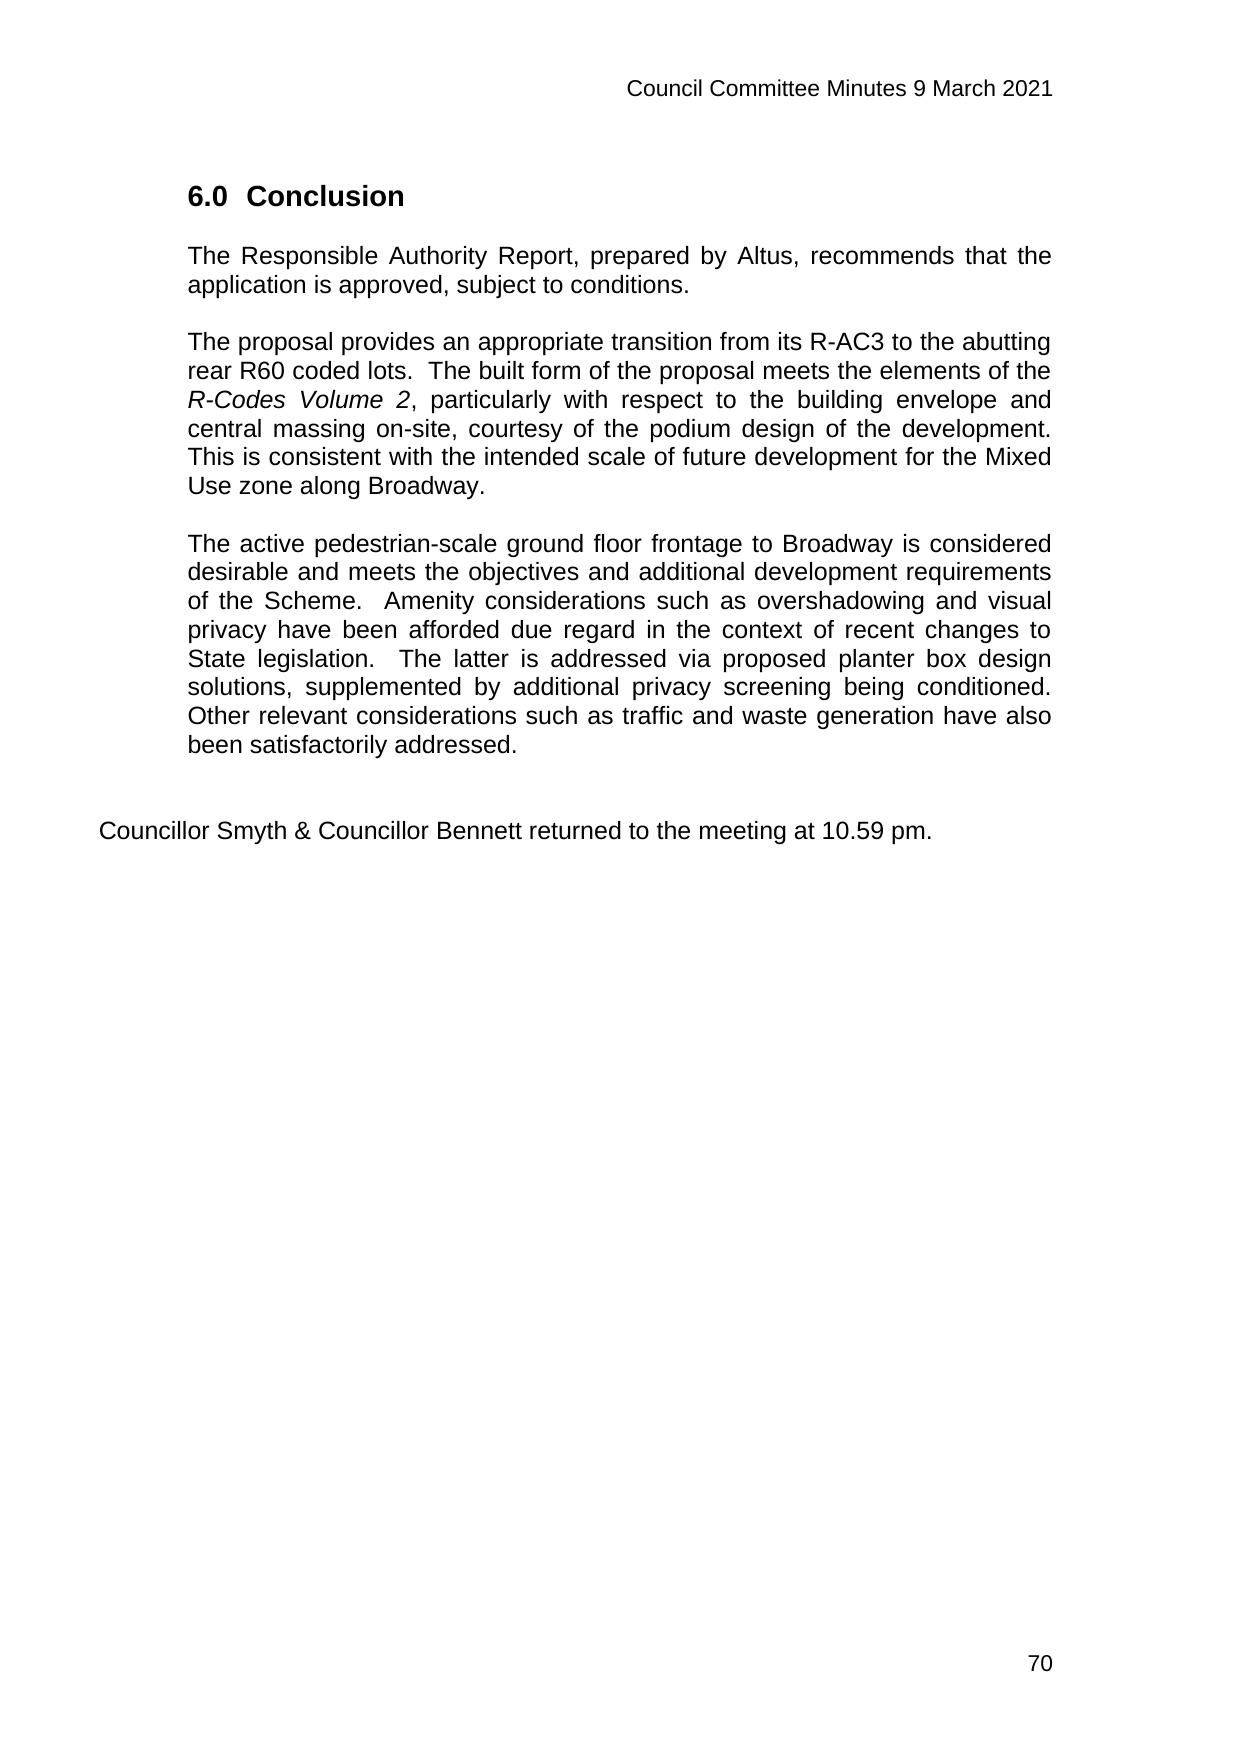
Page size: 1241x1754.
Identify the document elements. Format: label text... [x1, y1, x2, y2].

text Councillor Smyth & Councillor Bennett returned to the meeting at 10.59 pm. [98, 816, 1053, 845]
text 6.0 Conclusion [187, 179, 1053, 212]
text The active pedestrian-scale ground floor frontage to Broadway is considered desirable and meets the objectives and additional development requirements of the Scheme. Amenity considerations such as overshadowing and visual privacy have been afforded due regard in the context of recent changes to State legislation. The latter is addressed via proposed planter box design solutions, supplemented by additional privacy screening being conditioned. Other relevant considerations such as traffic and waste generation have also been satisfactorily addressed. [187, 528, 1053, 758]
text The proposal provides an appropriate transition from its R-AC3 to the abutting rear R60 coded lots. The built form of the proposal meets the elements of the R-Codes Volume 2, particularly with respect to the building envelope and central massing on-site, courtesy of the podium design of the development. This is consistent with the intended scale of future development for the Mixed Use zone along Broadway. [187, 327, 1053, 500]
text The Responsible Authority Report, prepared by Altus, recommends that the application is approved, subject to conditions. [187, 241, 1053, 298]
